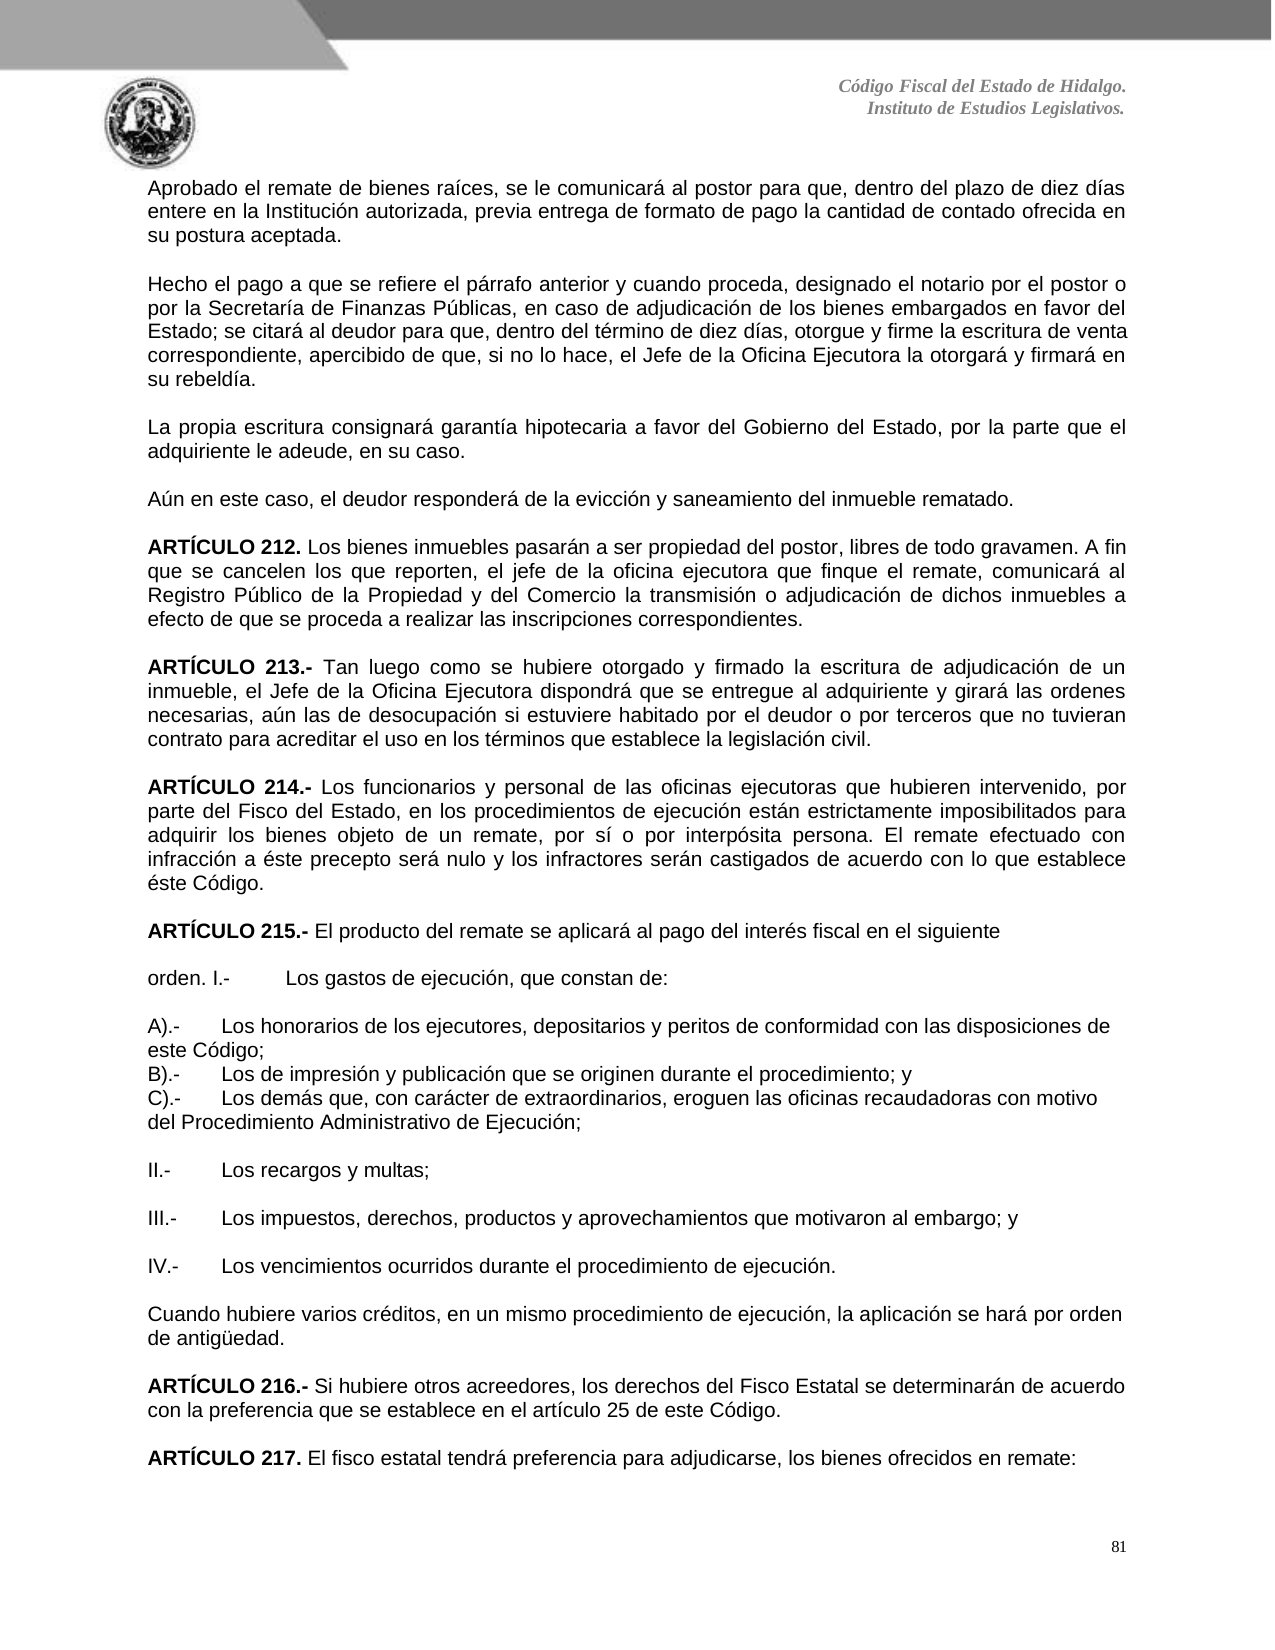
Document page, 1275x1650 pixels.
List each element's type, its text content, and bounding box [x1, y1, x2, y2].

text ARTÍCULO 214.- Los funcionarios y personal de las oficinas ejecutoras que hubieren intervenido, por parte del Fisco del Estado, en los procedimientos de ejecución están estrictamente imposibilitados para adquirir los bienes objeto de un remate, por sí o por interpósita persona. El remate efectuado con infracción a éste precepto será nulo y los infractores serán castigados de acuerdo con lo que establece éste Código. [147, 775, 1128, 894]
text B).- Los de impresión y publicación que se originen durante el procedimiento; y [147, 1062, 1139, 1086]
text C).- Los demás que, con carácter de extraordinarios, eroguen las oficinas recaudadoras con motivo del Procedimiento Administrativo de Ejecución; [147, 1086, 1127, 1134]
text ARTÍCULO 215.- El producto del remate se aplicará al pago del interés fiscal en el siguiente orden. I.- Los gastos de ejecución, que constan de: [147, 919, 1064, 990]
text II.- Los recargos y multas; [147, 1158, 1139, 1182]
text La propia escritura consignará garantía hipotecaria a favor del Gobierno del Estado, por la parte que el adquiriente le adeude, en su caso. [147, 415, 1128, 463]
text Hecho el pago a que se refiere el párrafo anterior y cuando proceda, designado el notario por el postor o por la Secretaría de Finanzas Públicas, en caso de adjudicación de los bienes embargados en favor del Estado; se citará al deudor para que, dentro del término de diez días, otorgue y firme la escritura de venta correspondiente, apercibido de que, si no lo hace, el Jefe de la Oficina Ejecutora la otorgará y firmará en su rebeldía. [147, 271, 1128, 391]
text ARTÍCULO 213.- Tan luego como se hubiere otorgado y firmado la escritura de adjudicación de un inmueble, el Jefe de la Oficina Ejecutora dispondrá que se entregue al adquiriente y girará las ordenes necesarias, aún las de desocupación si estuviere habitado por el deudor o por terceros que no tuvieran contrato para acreditar el uso en los términos que establece la legislación civil. [147, 655, 1127, 751]
text III.- Los impuestos, derechos, productos y aprovechamientos que motivaron al embargo; y IV.- Los vencimientos ocurridos durante el procedimiento de ejecución. [147, 1206, 1019, 1278]
text Aprobado el remate de bienes raíces, se le comunicará al postor para que, dentro del plazo de diez días entere en la Institución autorizada, previa entrega de formato de pago la cantidad de contado ofrecida en su postura aceptada. [147, 175, 1128, 247]
text Aún en este caso, el deudor responderá de la evicción y saneamiento del inmueble rematado. [147, 487, 1139, 511]
text ARTÍCULO 212. Los bienes inmuebles pasarán a ser propiedad del postor, libres de todo gravamen. A fin que se cancelen los que reporten, el jefe de la oficina ejecutora que finque el remate, comunicará al Registro Público de la Propiedad y del Comercio la transmisión o adjudicación de dichos inmuebles a efecto de que se proceda a realizar las inscripciones correspondientes. [147, 535, 1128, 631]
text Cuando hubiere varios créditos, en un mismo procedimiento de ejecución, la aplicación se hará por orden de antigüedad. [147, 1302, 1139, 1349]
text ARTÍCULO 216.- Si hubiere otros acreedores, los derechos del Fisco Estatal se determinarán de acuerdo con la preferencia que se establece en el artículo 25 de este Código. [147, 1374, 1139, 1422]
text A).- Los honorarios de los ejecutores, depositarios y peritos de conformidad con las disposiciones de este Código; [147, 1014, 1127, 1062]
picture [0, 0, 1272, 171]
text ARTÍCULO 217. El fisco estatal tendrá preferencia para adjudicarse, los bienes ofrecidos en remate: [147, 1446, 1139, 1470]
